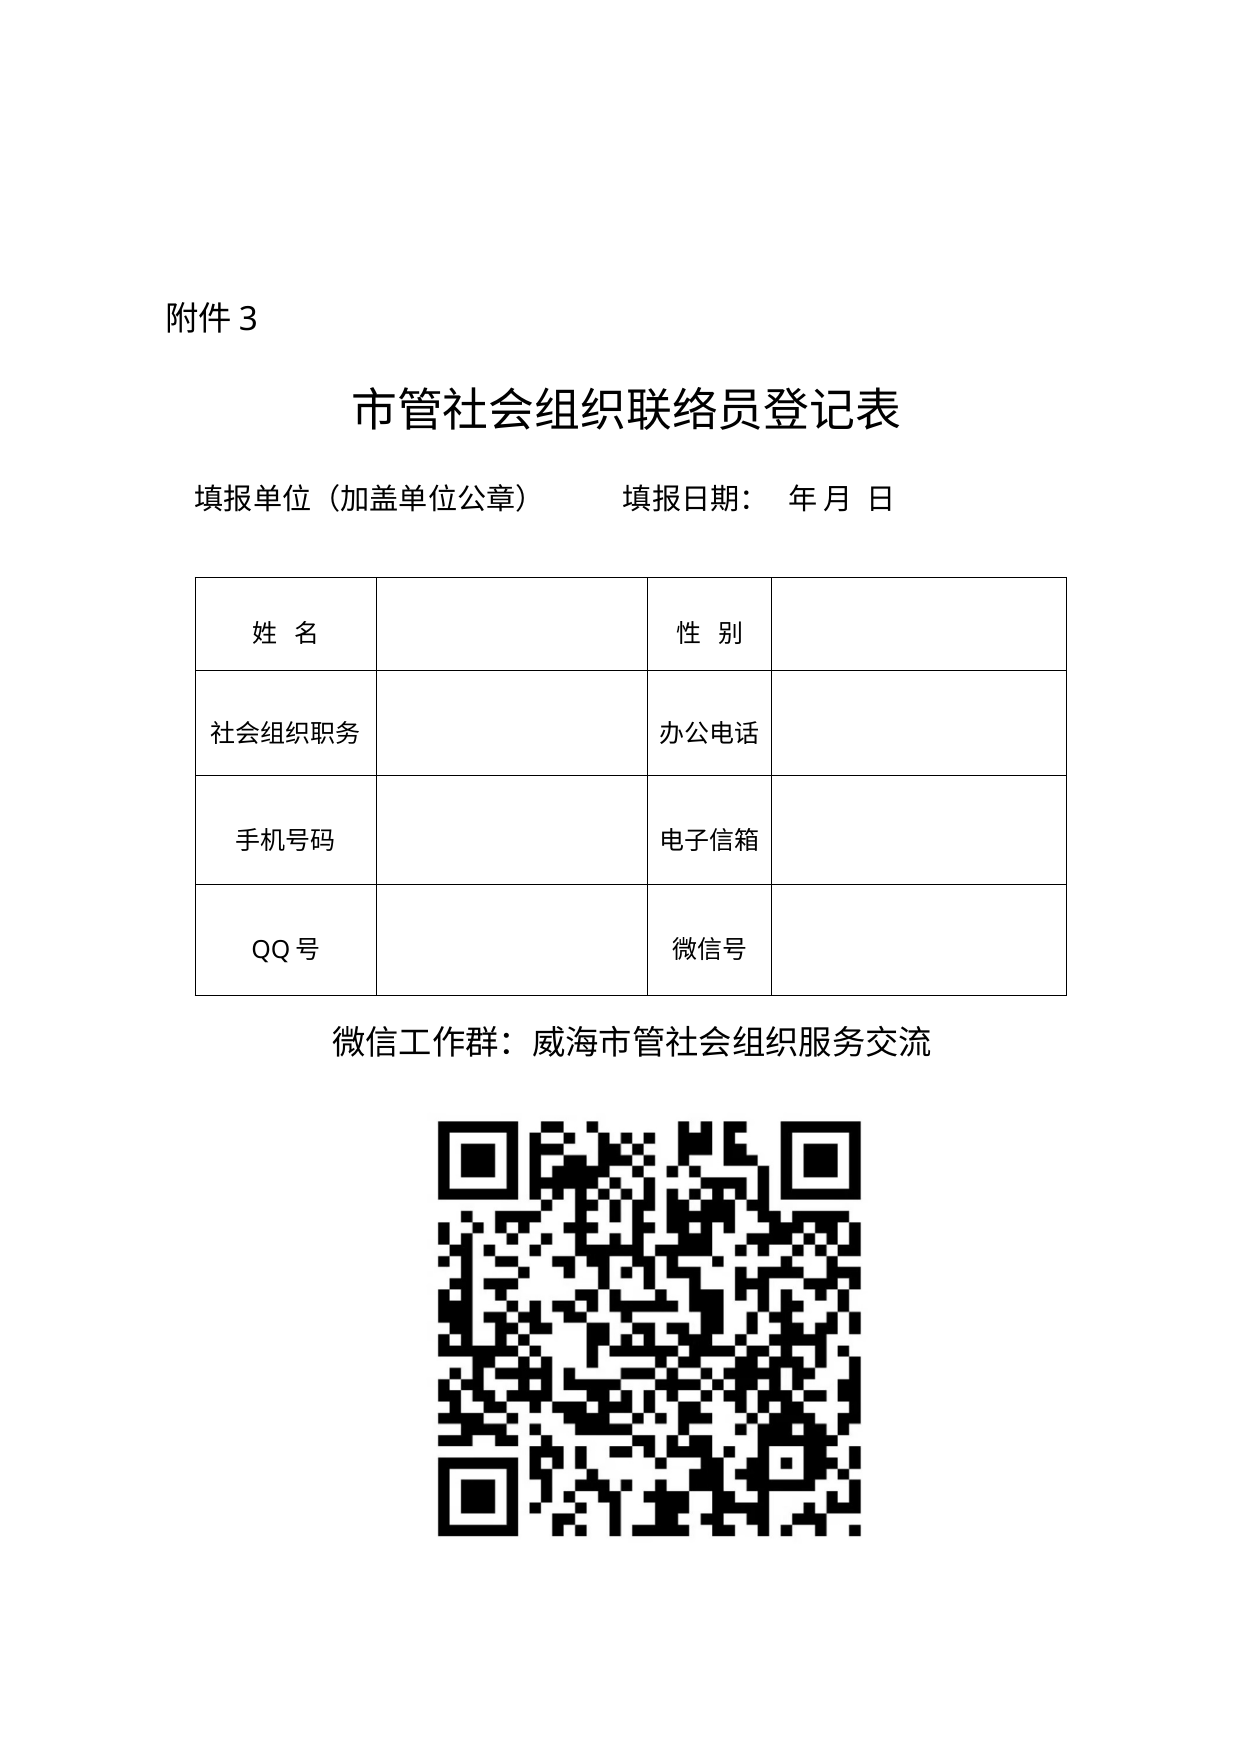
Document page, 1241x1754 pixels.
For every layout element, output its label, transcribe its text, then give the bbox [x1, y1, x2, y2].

text 填报单位（加盖单位公章） 填报日期： 年 月 日 [165, 467, 1087, 527]
table_cell [772, 776, 1066, 884]
picture [376, 1085, 918, 1577]
table_cell [377, 671, 647, 775]
text 附件3 [165, 286, 1087, 346]
table_cell 微信号 [648, 885, 771, 995]
table_cell [377, 885, 647, 995]
table_cell [772, 885, 1066, 995]
table_header 性 别 [648, 578, 771, 670]
table_cell 社会组织职务 [196, 671, 376, 775]
table_cell [377, 776, 647, 884]
table_cell 电子信箱 [648, 776, 771, 884]
text 微信工作群：威海市管社会组织服务交流 [165, 587, 1087, 1070]
table_cell [772, 671, 1066, 775]
table_cell QQ号 [196, 885, 376, 995]
text 市管社会组织联络员登记表 [165, 346, 1087, 467]
table_header [377, 578, 647, 670]
table_cell 办公电话 [648, 671, 771, 775]
table_cell 手机号码 [196, 776, 376, 884]
table_header [772, 578, 1066, 670]
table_header 姓 名 [196, 578, 376, 670]
